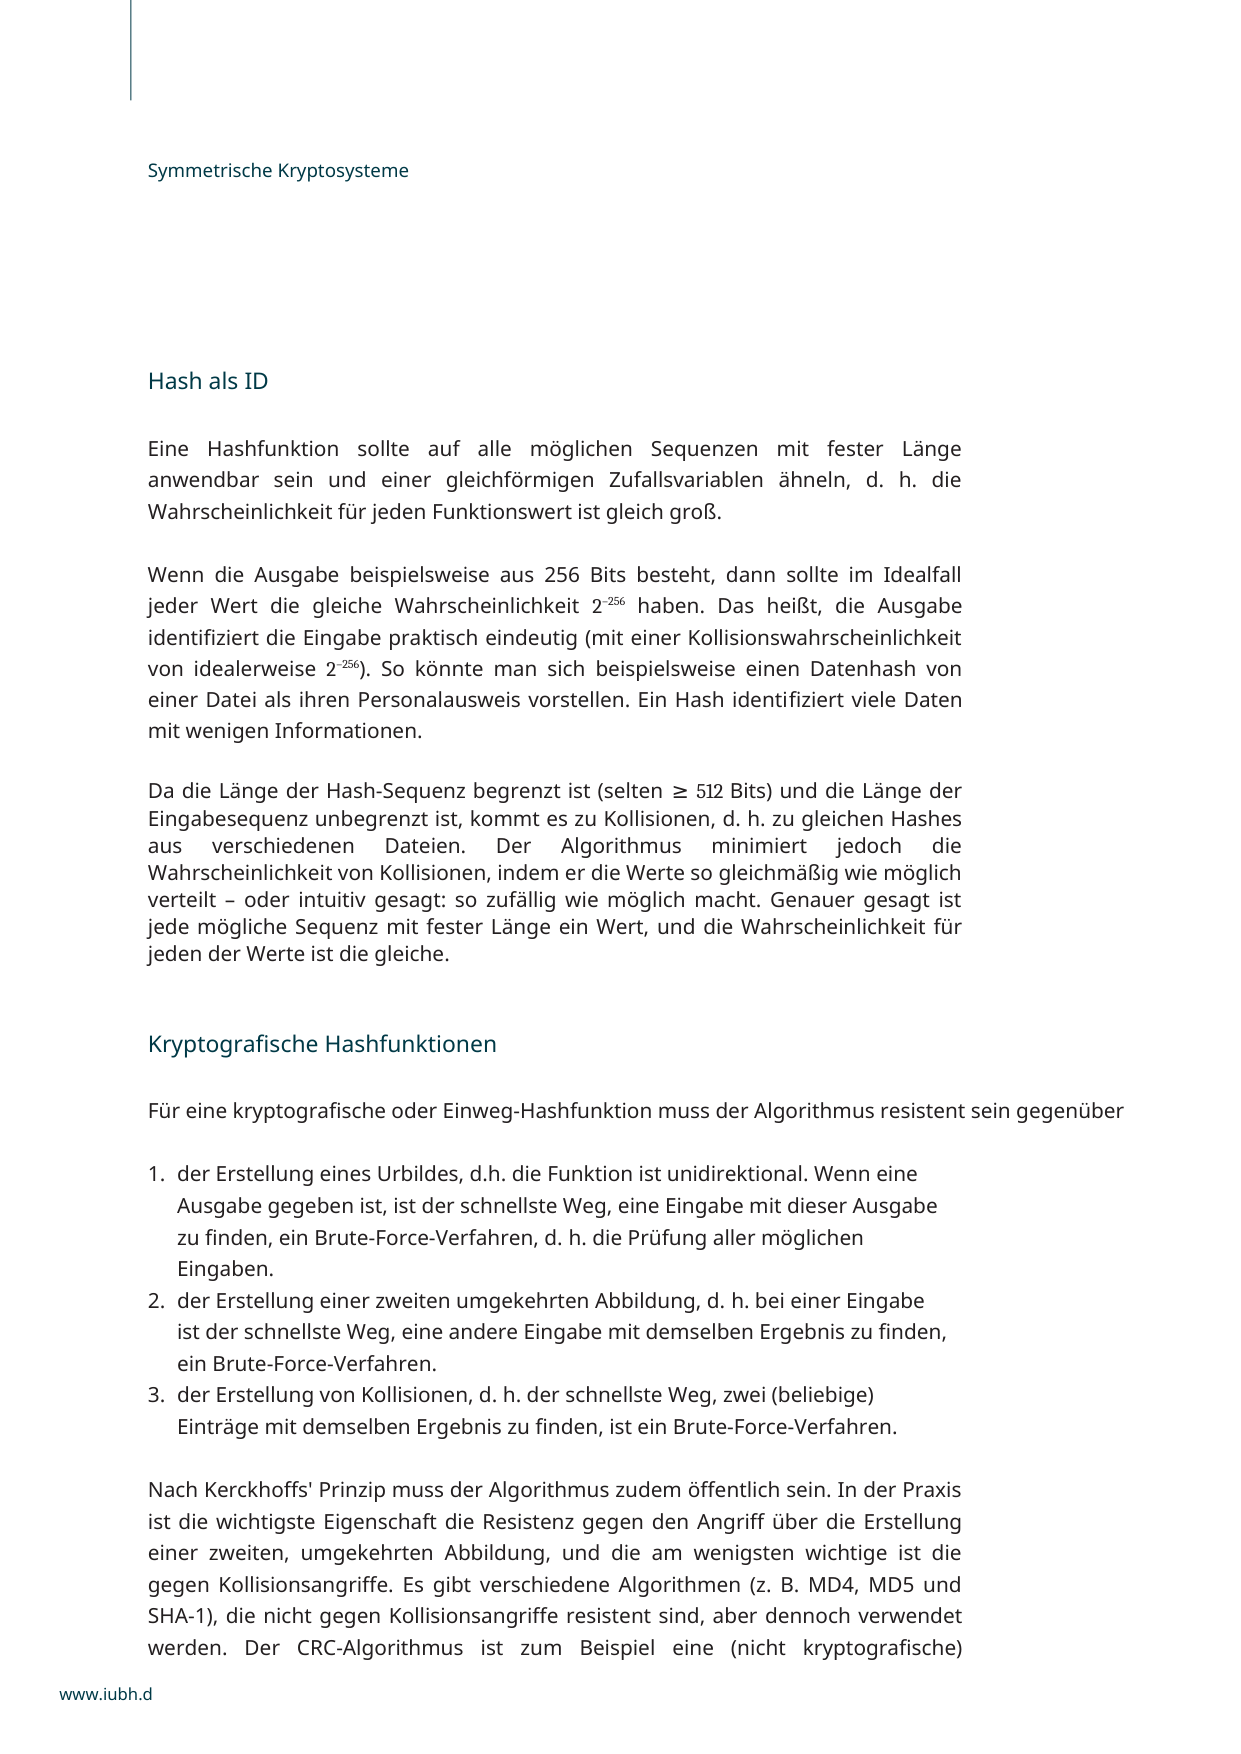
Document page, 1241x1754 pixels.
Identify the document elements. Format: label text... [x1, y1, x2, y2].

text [148, 1475, 963, 1661]
text Symmetrische Kryptosysteme [148, 157, 1215, 182]
text Für eine kryptografische oder Einweg-Hashfunktion muss der Algorithmus resistent sein gegenüber [148, 1096, 1215, 1124]
picture [128, 1687, 132, 1700]
list der Erstellung eines Urbildes, d.h. die Funktion ist unidirektional. Wenn eine Ausgabe gegeben ist, ist der schnellste Weg, eine Eingabe mit dieser Ausgabe zu finden, ein Brute-Force-Verfahren, d. h. die Prüfung aller möglichen Eingaben. [148, 1159, 958, 1283]
list der Erstellung von Kollisionen, d. h. der schnellste Weg, zwei (beliebige) Einträge mit demselben Ergebnis zu finden, ist ein Brute-Force-Verfahren. [148, 1380, 951, 1440]
text Wenn die Ausgabe beispielsweise aus 256 Bits besteht, dann sollte im Idealfall jeder Wert die gleiche Wahrscheinlichkeit 2–256 haben. Das heißt, die Ausgabe identiﬁziert die Eingabe praktisch eindeutig (mit einer Kollisionswahrscheinlichkeit von idealerweise 2–256). So könnte man sich beispielsweise einen Datenhash von einer Datei als ihren Personalausweis vorstellen. Ein Hash identiﬁziert viele Daten mit wenigen Informationen. [147, 560, 963, 745]
subtitle Kryptografische Hashfunktionen [148, 1027, 1215, 1059]
list der Erstellung einer zweiten umgekehrten Abbildung, d. h. bei einer Eingabe ist der schnellste Weg, eine andere Eingabe mit demselben Ergebnis zu finden, ein Brute-Force-Verfahren. [148, 1286, 950, 1377]
text Da die Länge der Hash-Sequenz begrenzt ist (selten ≥ 512 Bits) und die Länge der Eingabesequenz unbegrenzt ist, kommt es zu Kollisionen, d. h. zu gleichen Hashes aus verschiedenen Dateien. Der Algorithmus minimiert jedoch die Wahrscheinlichkeit von Kollisionen, indem er die Werte so gleichmäßig wie möglich verteilt – oder intuitiv gesagt: so zufällig wie möglich macht. Genauer gesagt ist jede mögliche Sequenz mit fester Länge ein Wert, und die Wahrscheinlichkeit für jeden der Werte ist die gleiche. [148, 777, 963, 967]
subtitle Hash als ID [148, 365, 1215, 396]
text Eine Hashfunktion sollte auf alle möglichen Sequenzen mit fester Länge anwendbar sein und einer gleichförmigen Zufallsvariablen ähneln, d. h. die Wahrscheinlichkeit für jeden Funktionswert ist gleich groß. [147, 434, 963, 525]
